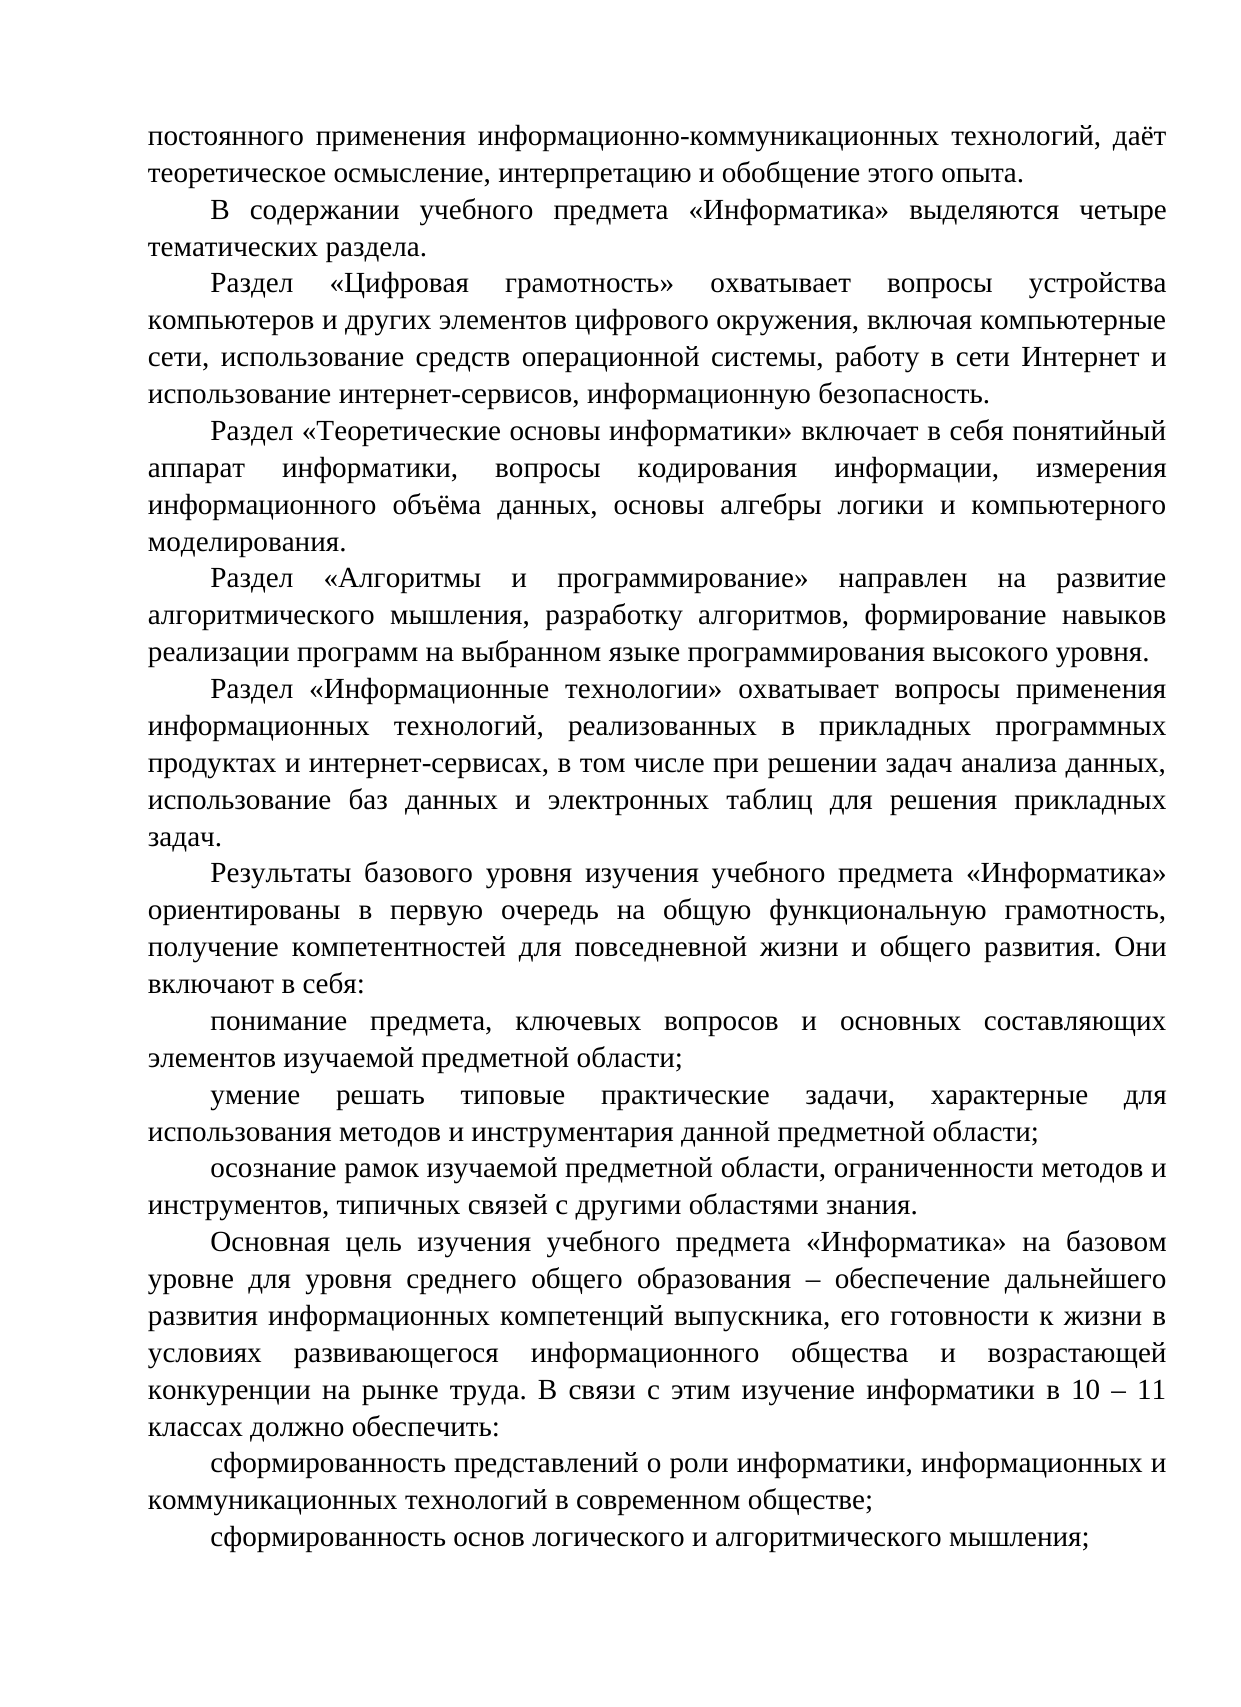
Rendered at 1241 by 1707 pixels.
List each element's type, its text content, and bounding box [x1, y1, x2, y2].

text Раздел «Цифровая грамотность» охватывает вопросы устройства компьютеров и других элементов цифрового окружения, включая компьютерные сети, использование средств операционной системы, работу в сети Интернет и использование интернет-сервисов, информационную безопасность. [148, 266, 1167, 410]
text умение решать типовые практические задачи, характерные для использования методов и инструментария данной предметной области; [148, 1077, 1167, 1147]
text сформированность представлений о роли информатики, информационных и коммуникационных технологий в современном обществе; [148, 1446, 1167, 1516]
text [148, 118, 1167, 188]
text Раздел «Алгоритмы и программирование» направлен на развитие алгоритмического мышления, разработку алгоритмов, формирование навыков реализации программ на выбранном языке программирования высокого уровня. [148, 561, 1167, 668]
text Раздел «Теоретические основы информатики» включает в себя понятийный аппарат информатики, вопросы кодирования информации, измерения информационного объёма данных, основы алгебры логики и компьютерного моделирования. [148, 413, 1167, 557]
text Основная цель изучения учебного предмета «Информатика» на базовом уровне для уровня среднего общего образования – обеспечение дальнейшего развития информационных компетенций выпускника, его готовности к жизни в условиях развивающегося информационного общества и возрастающей конкуренции на рынке труда. В связи с этим изучение информатики в 10 – 11 классах должно обеспечить: [148, 1224, 1167, 1442]
text Результаты базового уровня изучения учебного предмета «Информатика» ориентированы в первую очередь на общую функциональную грамотность, получение компетентностей для повседневной жизни и общего развития. Они включают в себя: [148, 856, 1167, 1000]
text Раздел «Информационные технологии» охватывает вопросы применения информационных технологий, реализованных в прикладных программных продуктах и интернет-сервисах, в том числе при решении задач анализа данных, использование баз данных и электронных таблиц для решения прикладных задач. [148, 671, 1167, 852]
text сформированность основ логического и алгоритмического мышления; [148, 1519, 1167, 1553]
text осознание рамок изучаемой предметной области, ограниченности методов и инструментов, типичных связей с другими областями знания. [148, 1151, 1167, 1221]
text В содержании учебного предмета «Информатика» выделяются четыре тематических раздела. [148, 192, 1167, 262]
text понимание предмета, ключевых вопросов и основных составляющих элементов изучаемой предметной области; [148, 1003, 1167, 1073]
